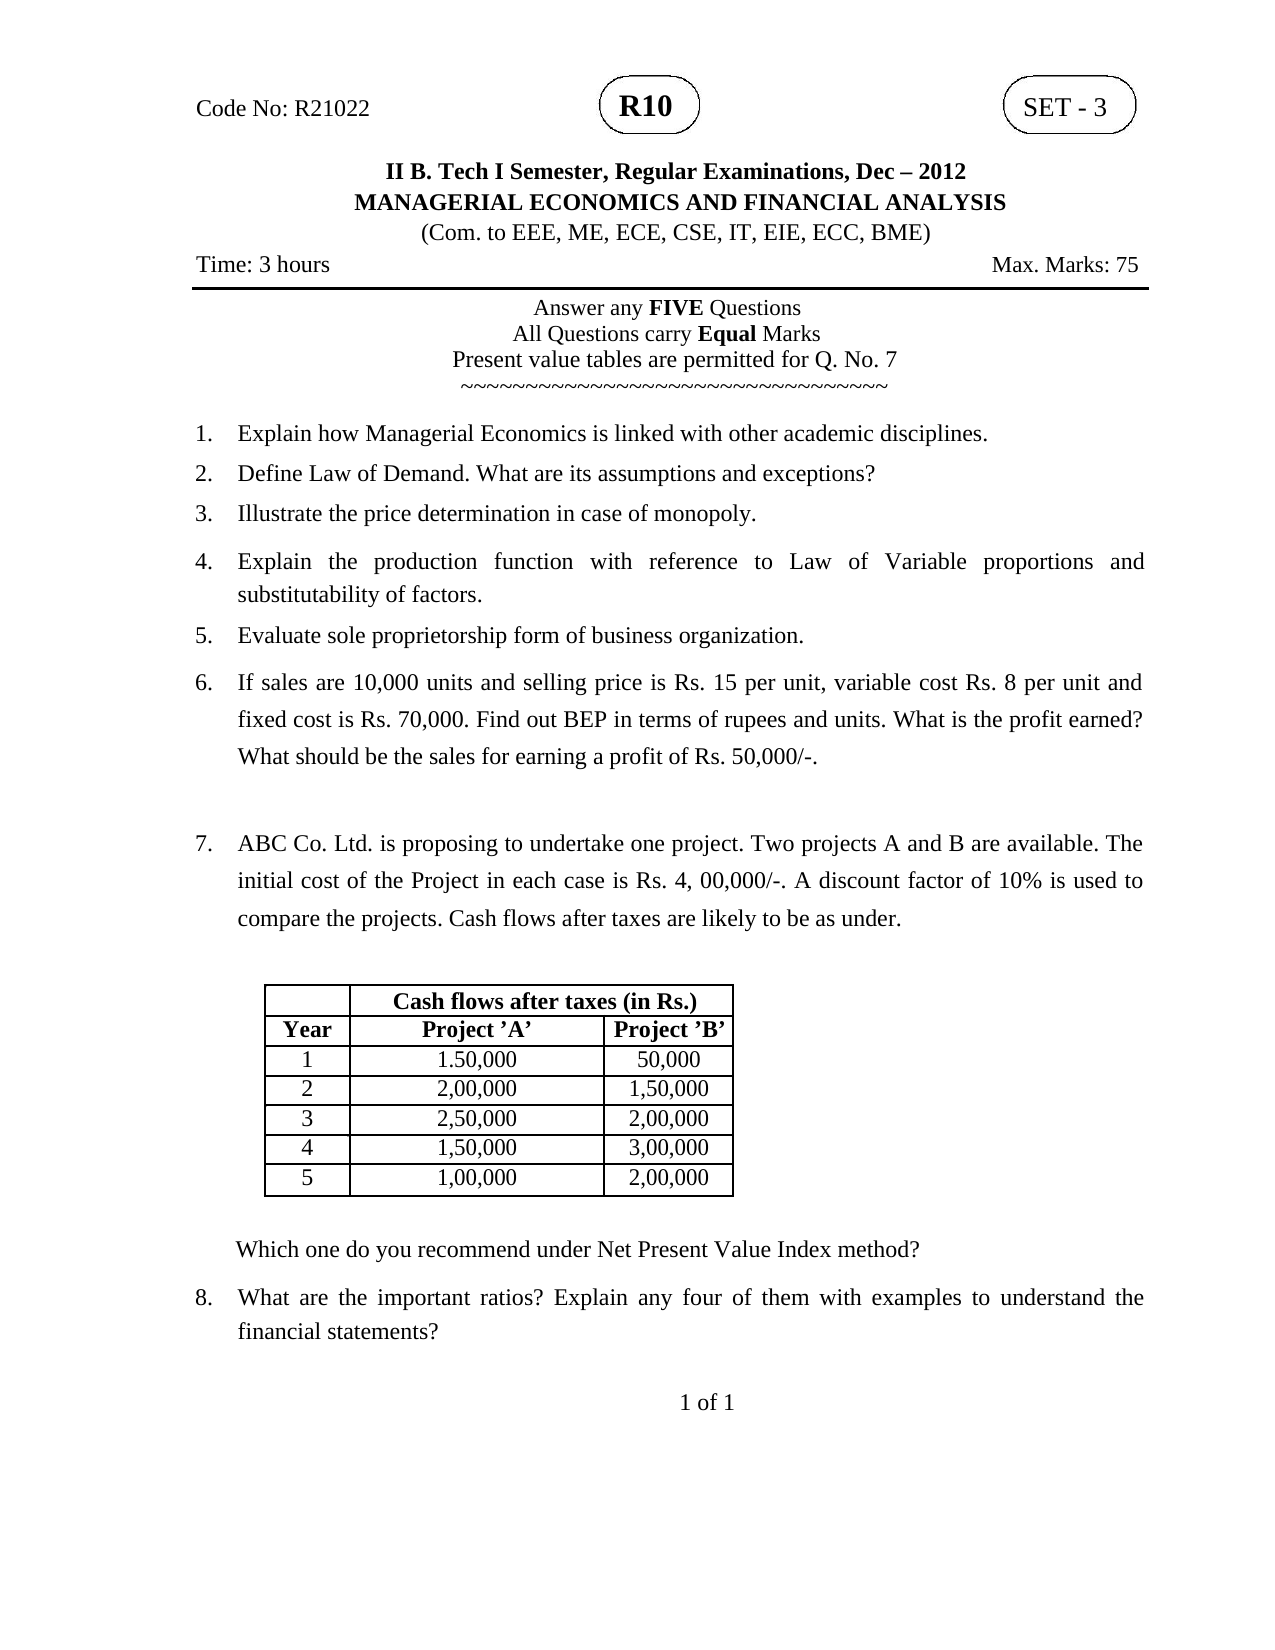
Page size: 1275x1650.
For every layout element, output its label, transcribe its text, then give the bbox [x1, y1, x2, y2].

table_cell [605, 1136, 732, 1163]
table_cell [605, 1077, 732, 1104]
picture [596, 72, 702, 87]
picture [596, 123, 702, 136]
picture [1000, 72, 1138, 87]
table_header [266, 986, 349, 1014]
picture [1000, 123, 1138, 136]
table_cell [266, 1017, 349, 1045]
text (Com. to EEE, ME, ECE, CSE, IT, EIE, ECC, BME) [421, 219, 1146, 246]
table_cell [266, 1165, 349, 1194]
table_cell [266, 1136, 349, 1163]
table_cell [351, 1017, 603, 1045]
list Explain how Managerial Economics is linked with other academic disciplines. [195, 419, 1146, 446]
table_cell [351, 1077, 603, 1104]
list Define Law of Demand. What are its assumptions and exceptions? [195, 459, 1146, 487]
text II B. Tech I Semester, Regular Examinations, Dec – 2012 [385, 157, 1146, 185]
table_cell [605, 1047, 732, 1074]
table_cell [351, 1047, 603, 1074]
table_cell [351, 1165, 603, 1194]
text Code No: R21022 R10 SET - 3 [196, 87, 1146, 123]
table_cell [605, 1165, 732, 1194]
text ~~~~~~~~~~~~~~~~~~~~~~~~~~~~~~~~~ [460, 373, 1146, 400]
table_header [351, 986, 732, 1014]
list What are the important ratios? Explain any four of them with examples to understand the financial statements? [195, 1283, 1146, 1344]
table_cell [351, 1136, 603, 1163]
list Evaluate sole proprietorship form of business organization. [195, 621, 1146, 648]
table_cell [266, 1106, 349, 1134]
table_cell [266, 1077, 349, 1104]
text Time: 3 hours Max. Marks: 75 [196, 250, 1146, 277]
list If sales are 10,000 units and selling price is Rs. 15 per unit, variable cost Rs. 8 per unit and fixed cost is Rs. 70,000. Find out BEP in terms of rupees and units. What is the profit earned? What should be the sales for earning a profit of Rs. 50,000/-. [195, 668, 1146, 770]
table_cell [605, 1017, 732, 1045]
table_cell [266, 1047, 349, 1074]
text 1 of 1 [679, 1388, 1146, 1416]
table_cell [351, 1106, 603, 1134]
text Answer any FIVE Questions All Questions carry Equal Marks [512, 294, 829, 346]
list ABC Co. Ltd. is proposing to undertake one project. Two projects A and B are available. The initial cost of the Project in each case is Rs. 4, 00,000/-. A discount factor of 10% is used to compare the projects. Cash flows after taxes are likely to be as under. [195, 829, 1146, 931]
list Explain the production function with reference to Law of Variable proportions and substitutability of factors. [195, 547, 1146, 608]
list Illustrate the price determination in case of monopoly. [195, 500, 1146, 527]
text MANAGERIAL ECONOMICS AND FINANCIAL ANALYSIS [354, 188, 1146, 216]
text Present value tables are permitted for Q. No. 7 [452, 346, 1146, 373]
text Which one do you recommend under Net Present Value Index method? [235, 1236, 1146, 1263]
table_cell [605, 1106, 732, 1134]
